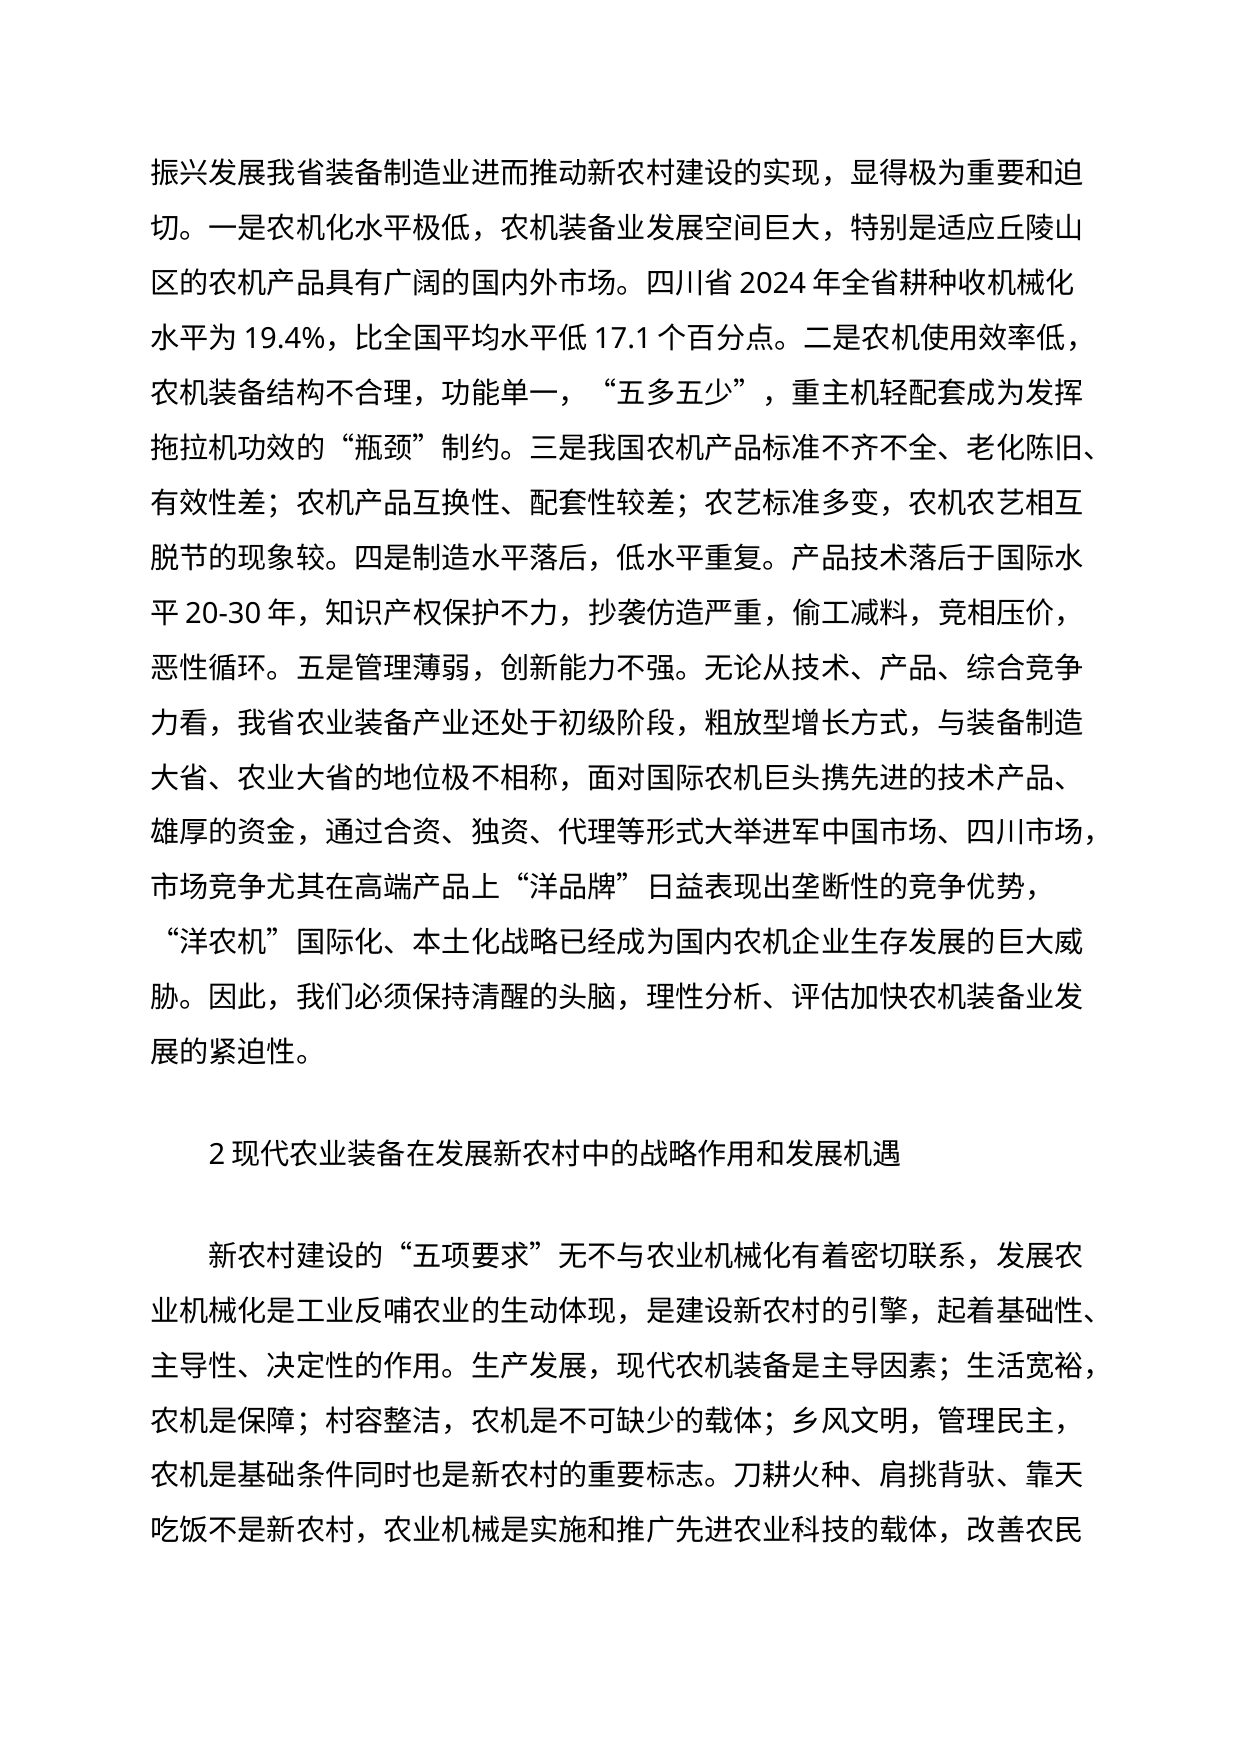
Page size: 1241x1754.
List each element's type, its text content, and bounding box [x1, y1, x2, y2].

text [150, 150, 1090, 1071]
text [150, 1232, 1090, 1549]
text 2现代农业装备在发展新农村中的战略作用和发展机遇 [150, 1130, 1090, 1173]
